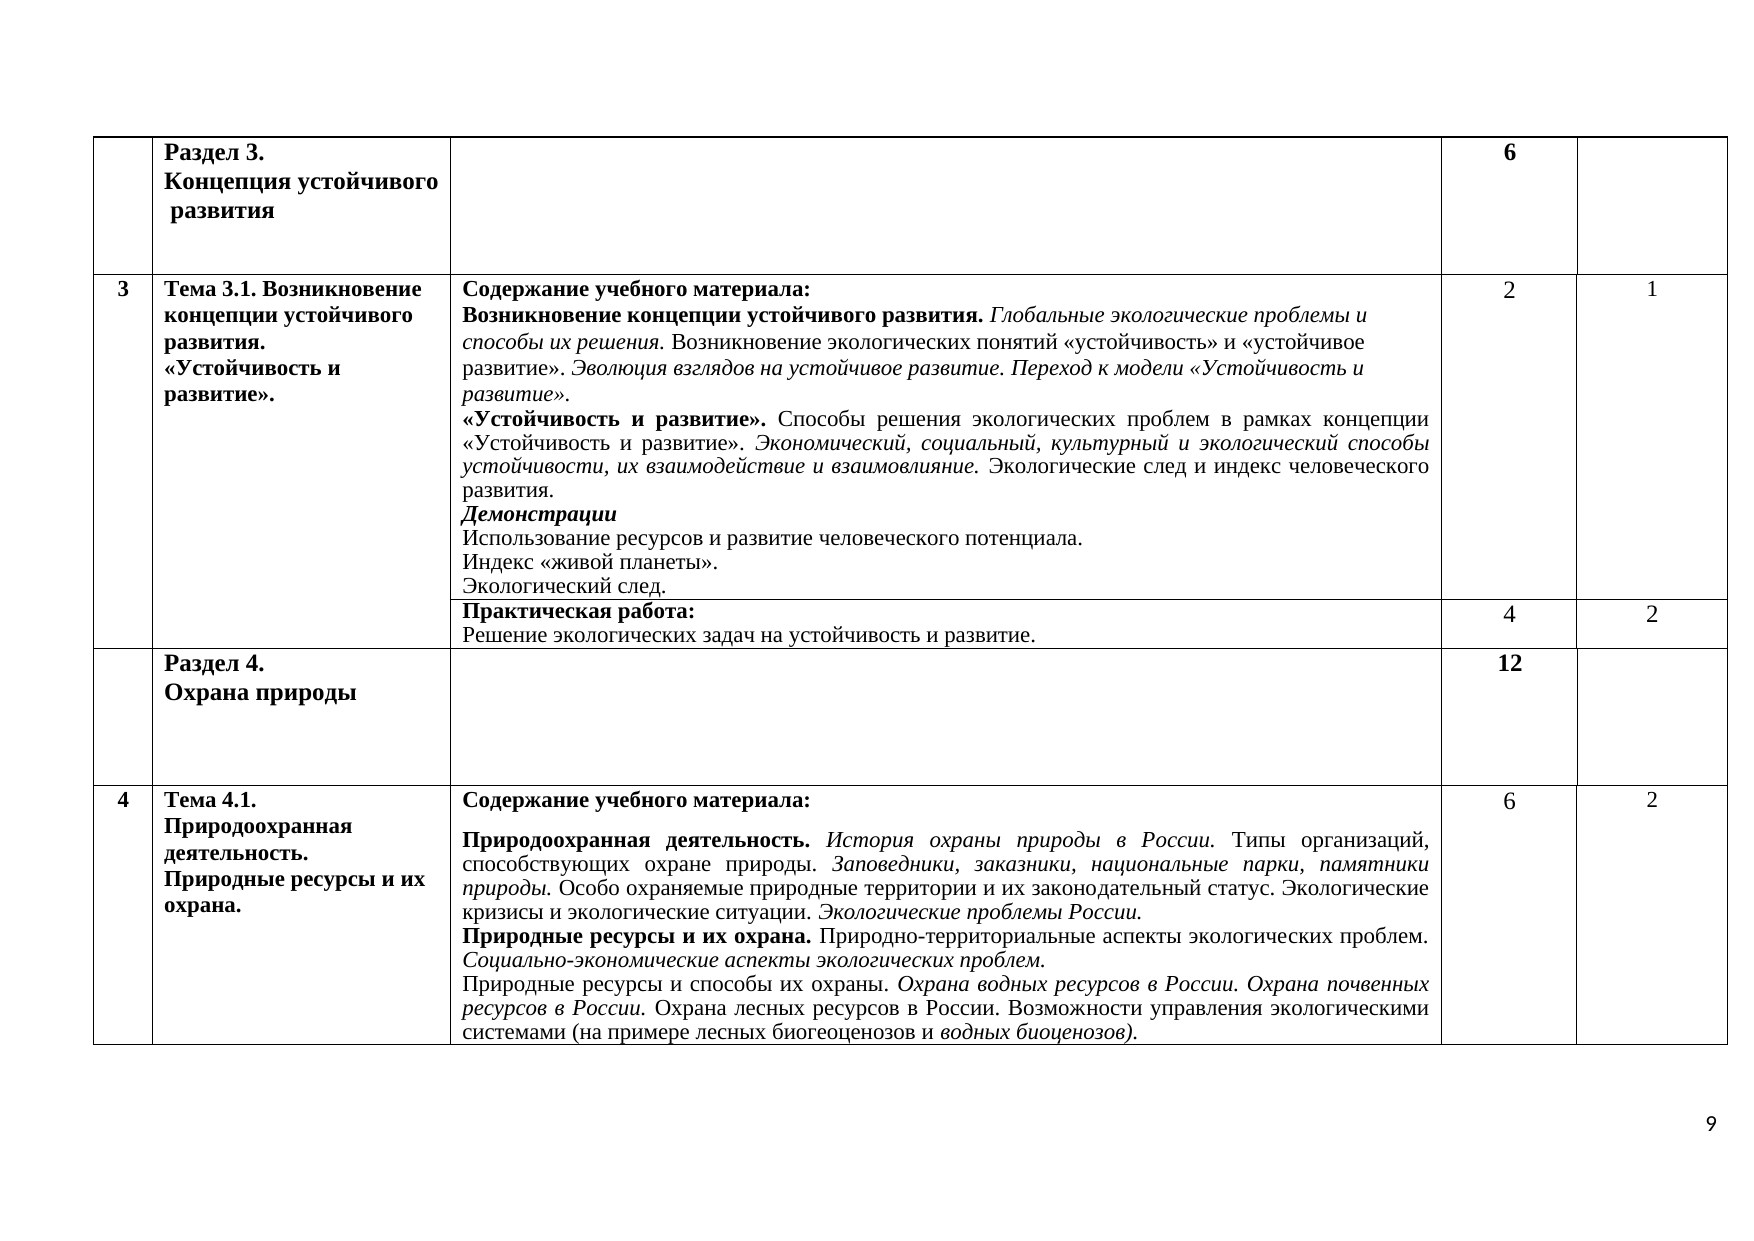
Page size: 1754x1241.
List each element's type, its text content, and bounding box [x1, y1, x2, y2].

table_cell 2 [1577, 600, 1727, 647]
table_cell 3 [94, 275, 152, 647]
table_cell Раздел 3. Концепция устойчивого развития [153, 138, 450, 274]
table_cell Содержание учебного материала: Возникновение концепции устойчивого развития. Глобальные экологические проблемы и способы их решения. Возникновение экологических понятий «устойчивость» и «устойчивое развитие». Эволюция взглядов на устойчивое развитие. Переход к модели «Устойчивость и развитие». «Устойчивость и развитие». Способы решения экологических проблем в рамках концепции «Устойчивость и развитие». Экономический, социальный, культурный и экологический способы устойчивости, их взаимодействие и взаимовлияние. Экологические след и индекс человеческого развития. Демонстрации Использование ресурсов и развитие человеческого потенциала. Индекс «живой планеты». Экологический след. [451, 275, 1441, 598]
table_cell [1578, 649, 1727, 785]
table_cell Раздел 4. Охрана природы [153, 649, 450, 785]
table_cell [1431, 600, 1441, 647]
table_cell 1 [1577, 275, 1727, 598]
table_cell 4 [1442, 600, 1576, 647]
table_cell 6 [1442, 786, 1576, 1044]
table_cell [94, 138, 152, 274]
table_cell 4 [94, 786, 152, 1044]
table_cell [451, 649, 1441, 785]
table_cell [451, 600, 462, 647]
table_cell 2 [1442, 275, 1576, 598]
table_cell Тема 3.1. Возникновение концепции устойчивого развития. «Устойчивость и развитие». [153, 275, 450, 647]
table_cell 12 [1442, 649, 1577, 785]
table_cell 2 [1577, 786, 1727, 1044]
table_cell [153, 786, 450, 1044]
table_cell [1578, 138, 1727, 274]
table_cell [451, 138, 1441, 274]
table_cell 6 [1442, 138, 1577, 274]
table_cell [94, 649, 152, 785]
